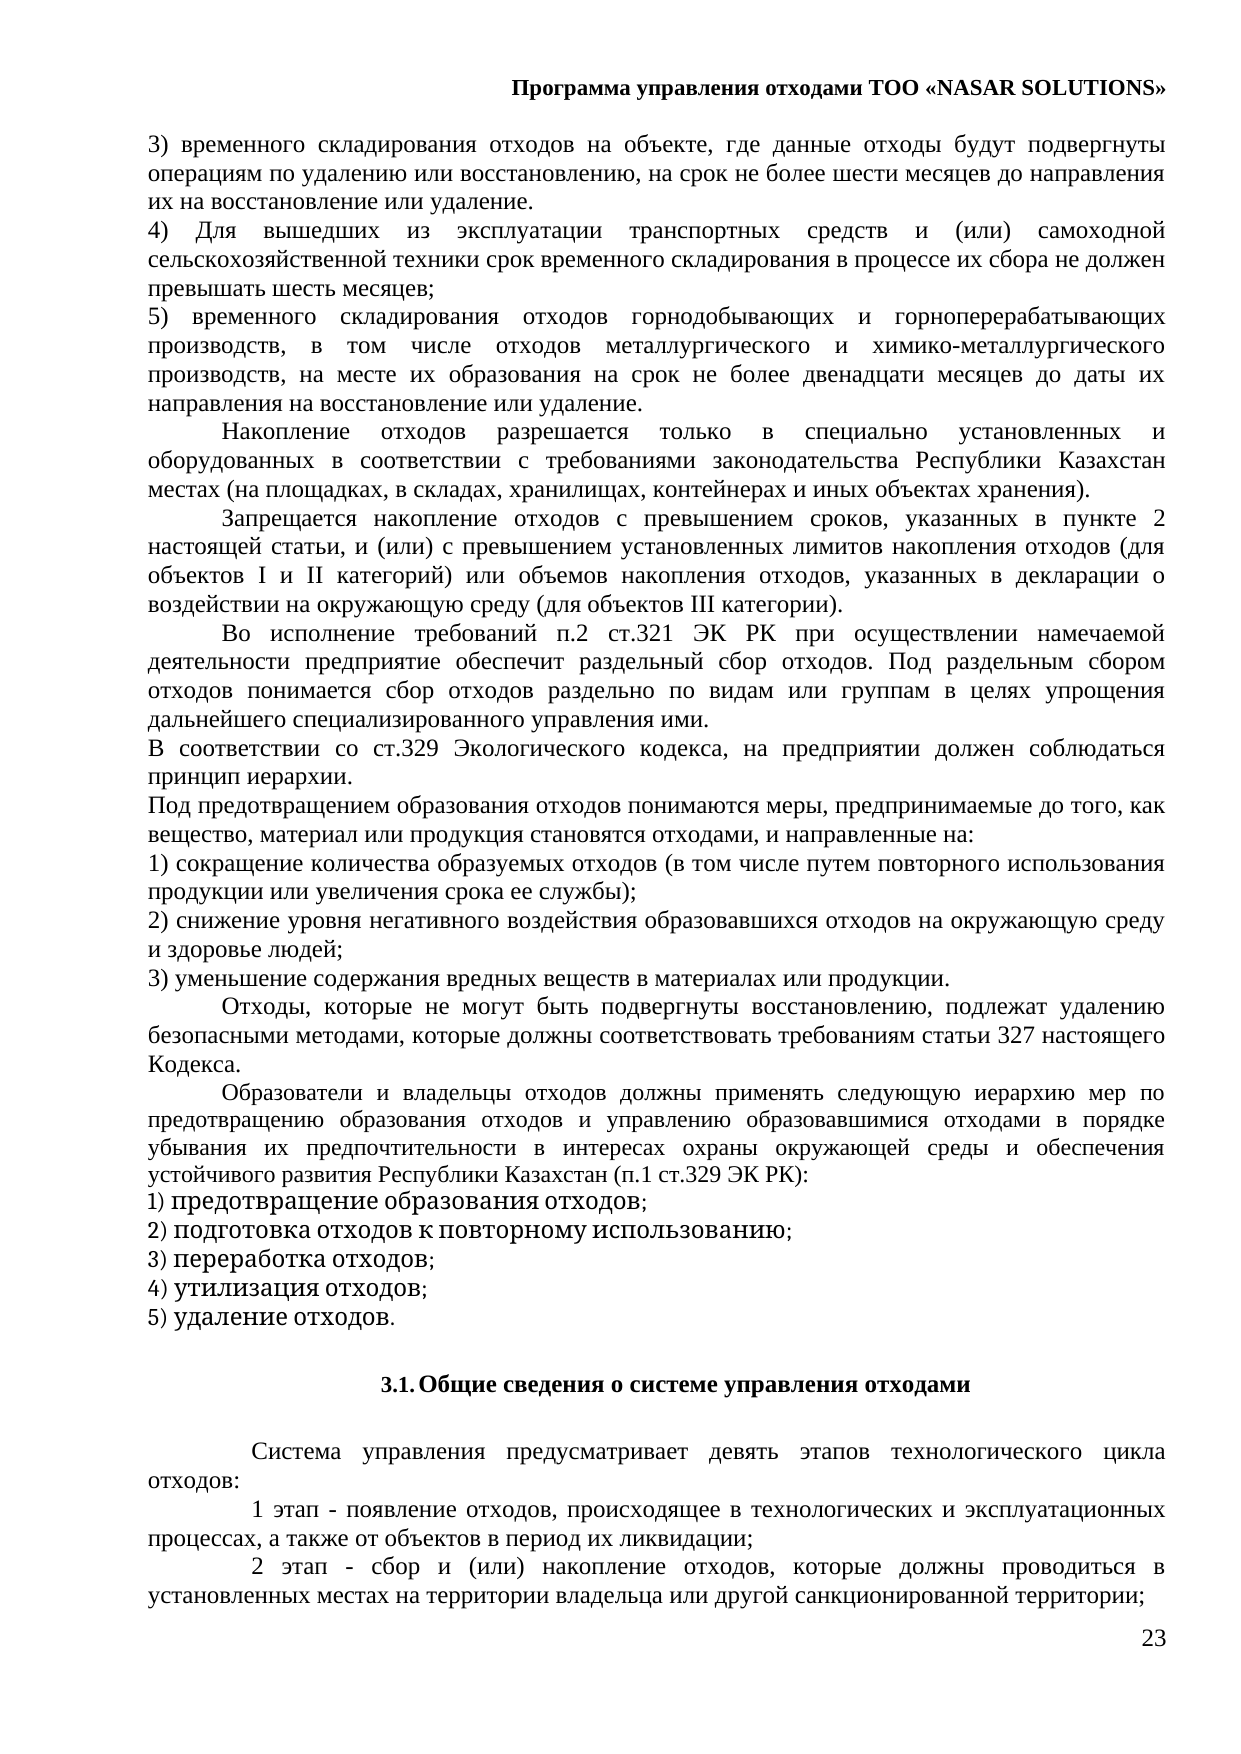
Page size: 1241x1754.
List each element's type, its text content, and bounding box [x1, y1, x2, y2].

text 4) утилизация отходов; [148, 1275, 1166, 1302]
list 2 этап - сбор и (или) накопление отходов, которые должны проводиться в установленных местах на территории владельца или другой санкционированной территории; [148, 1551, 1166, 1609]
text Во исполнение требований п.2 ст.321 ЭК РК при осуществлении намечаемой деятельности предприятие обеспечит раздельный сбор отходов. Под раздельным сбором отходов понимается сбор отходов раздельно по видам или группам в целях упрощения дальнейшего специализированного управления ими. [148, 618, 1166, 733]
text 2) подготовка отходов к повторному использованию; [148, 1217, 1166, 1244]
text Запрещается накопление отходов с превышением сроков, указанных в пункте 2 настоящей статьи, и (или) с превышением установленных лимитов накопления отходов (для объектов I и II категорий) или объемов накопления отходов, указанных в декларации о воздействии на окружающую среду (для объектов III категории). [148, 503, 1166, 618]
text 5) удаление отходов. [148, 1304, 1166, 1331]
text 1) сокращение количества образуемых отходов (в том числе путем повторного использования продукции или увеличения срока ее службы); [148, 848, 1166, 905]
text Под предотвращением образования отходов понимаются меры, предпринимаемые до того, как вещество, материал или продукция становятся отходами, и направленные на: [148, 790, 1166, 848]
text 2) снижение уровня негативного воздействия образовавшихся отходов на окружающую среду и здоровье людей; [148, 905, 1166, 963]
text 5) временного складирования отходов горнодобывающих и горноперерабатывающих производств, в том числе отходов металлургического и химико-металлургического производств, на месте их образования на срок не более двенадцати месяцев до даты их направления на восстановление или удаление. [148, 301, 1166, 416]
text 1) предотвращение образования отходов; [148, 1188, 1166, 1216]
text В соответствии со ст.329 Экологического кодекса, на предприятии должен соблюдаться принцип иерархии. [148, 733, 1166, 790]
list 1 этап - появление отходов, происходящее в технологических и эксплуатационных процессах, а также от объектов в период их ликвидации; [148, 1494, 1166, 1551]
list Система управления предусматривает девять этапов технологического цикла отходов: [148, 1436, 1166, 1494]
text Отходы, которые не могут быть подвергнуты восстановлению, подлежат удалению безопасными методами, которые должны соответствовать требованиям статьи 327 настоящего Кодекса. [148, 991, 1166, 1078]
text Образователи и владельцы отходов должны применять следующую иерархию мер по предотвращению образования отходов и управлению образовавшимися отходами в порядке убывания их предпочтительности в интересах охраны окружающей среды и обеспечения устойчивого развития Республики Казахстан (п.1 ст.329 ЭК РК): [148, 1078, 1166, 1188]
text 4) Для вышедших из эксплуатации транспортных средств и (или) самоходной сельскохозяйственной техники срок временного складирования в процессе их сбора не должен превышать шесть месяцев; [148, 215, 1166, 301]
list Общие сведения о системе управления отходами [185, 1369, 1166, 1398]
text Накопление отходов разрешается только в специально установленных и оборудованных в соответствии с требованиями законодательства Республики Казахстан местах (на площадках, в складах, хранилищах, контейнерах и иных объектах хранения). [148, 416, 1166, 503]
text 3) уменьшение содержания вредных веществ в материалах или продукции. [148, 963, 1166, 991]
text 3) временного складирования отходов на объекте, где данные отходы будут подвергнуты операциям по удалению или восстановлению, на срок не более шести месяцев до направления их на восстановление или удаление. [148, 129, 1166, 215]
text 3) переработка отходов; [148, 1246, 1166, 1273]
